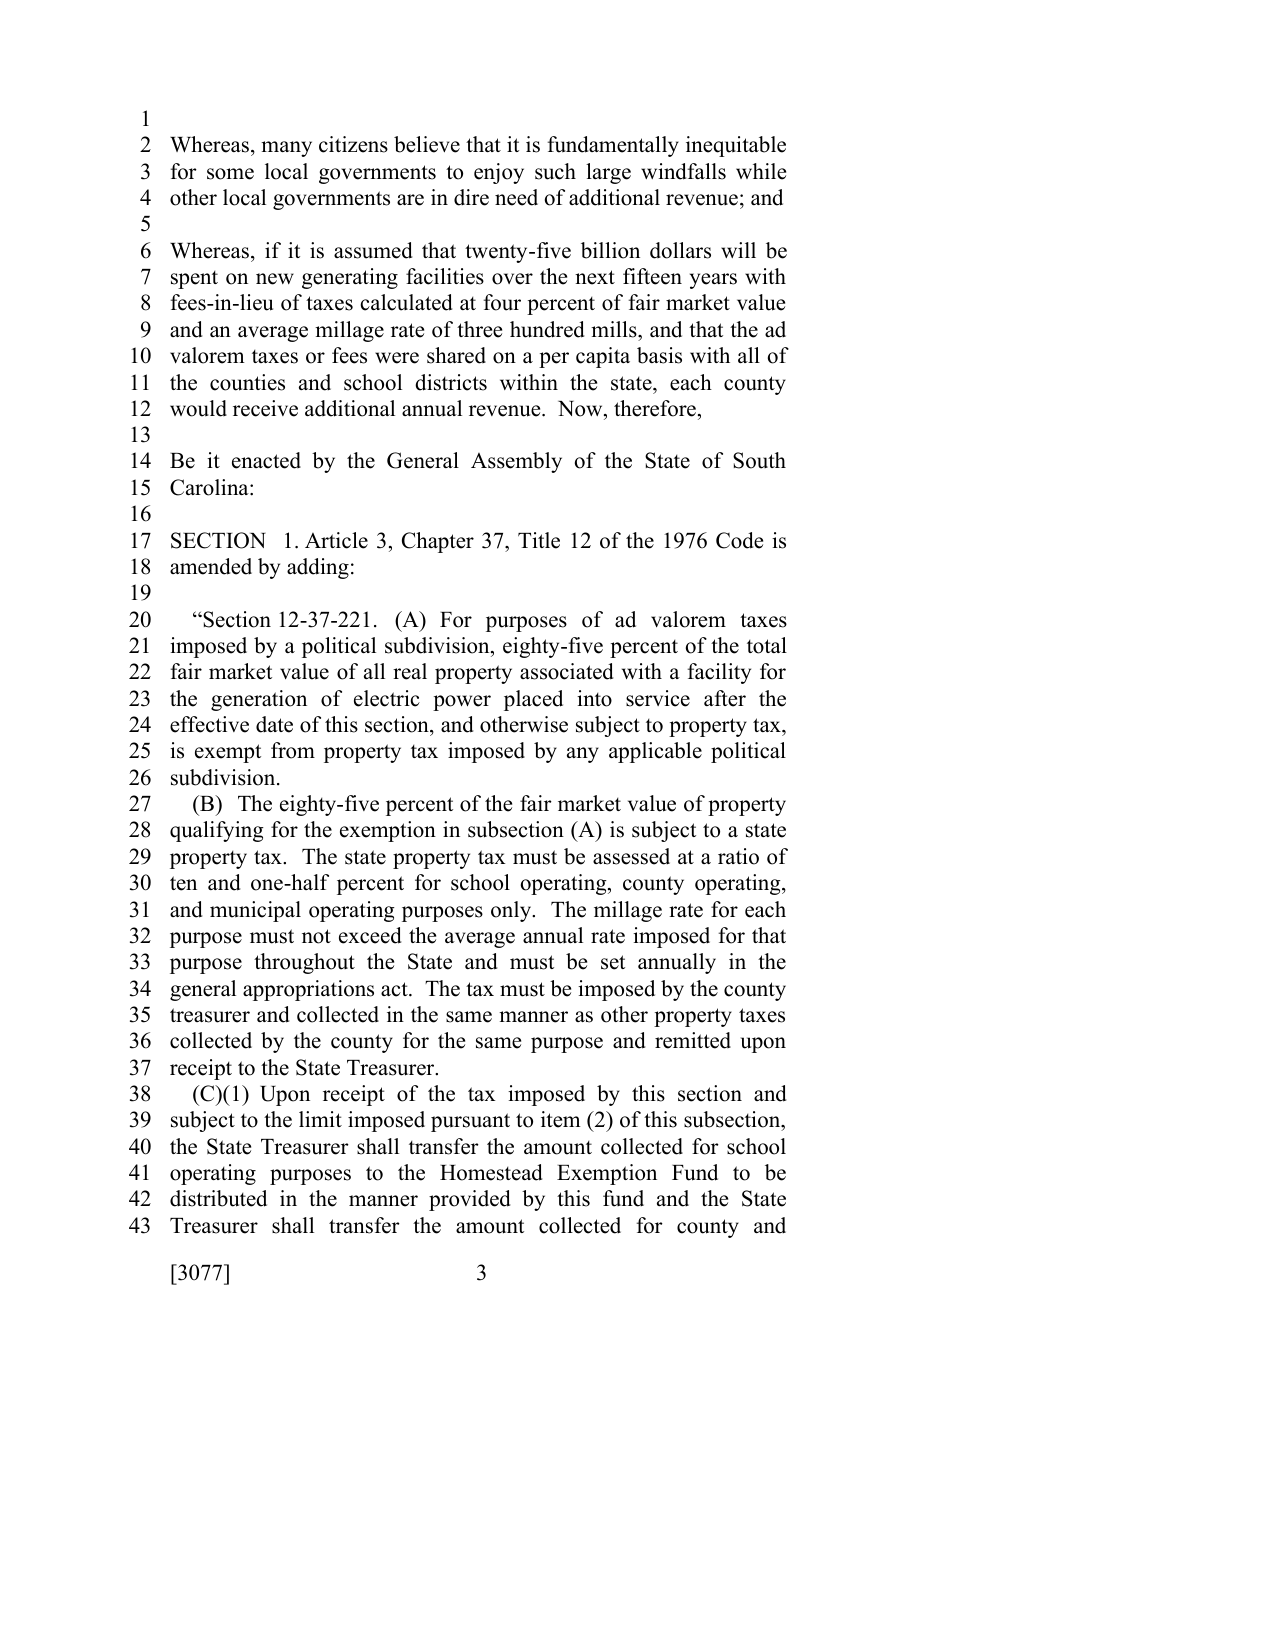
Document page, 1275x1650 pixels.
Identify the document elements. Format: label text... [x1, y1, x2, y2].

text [169, 1080, 787, 1238]
text “Section 12-37-221. (A) For purposes of ad valorem taxes imposed by a political subdivision, eighty-five percent of the total fair market value of all real property associated with a facility for the generation of electric power placed into service after the effective date of this section, and otherwise subject to property tax, is exempt from property tax imposed by any applicable political subdivision. [169, 606, 787, 790]
text Whereas, if it is assumed that twenty-five billion dollars will be spent on new generating facilities over the next fifteen years with fees-in-lieu of taxes calculated at four percent of fair market value and an average millage rate of three hundred mills, and that the ad valorem taxes or fees were shared on a per capita basis with all of the counties and school districts within the state, each county would receive additional annual revenue. Now, therefore, [169, 237, 787, 421]
text SECTION 1. Article 3, Chapter 37, Title 12 of the 1976 Code is amended by adding: [169, 527, 787, 579]
text Be it enacted by the General Assembly of the State of South Carolina: [169, 448, 787, 500]
text Whereas, many citizens believe that it is fundamentally inequitable for some local governments to enjoy such large windfalls while other local governments are in dire need of additional revenue; and [169, 131, 787, 210]
text (B) The eighty-five percent of the fair market value of property qualifying for the exemption in subsection (A) is subject to a state property tax. The state property tax must be assessed at a ratio of ten and one-half percent for school operating, county operating, and municipal operating purposes only. The millage rate for each purpose must not exceed the average annual rate imposed for that purpose throughout the State and must be set annually in the general appropriations act. The tax must be imposed by the county treasurer and collected in the same manner as other property taxes collected by the county for the same purpose and remitted upon receipt to the State Treasurer. [169, 790, 787, 1080]
